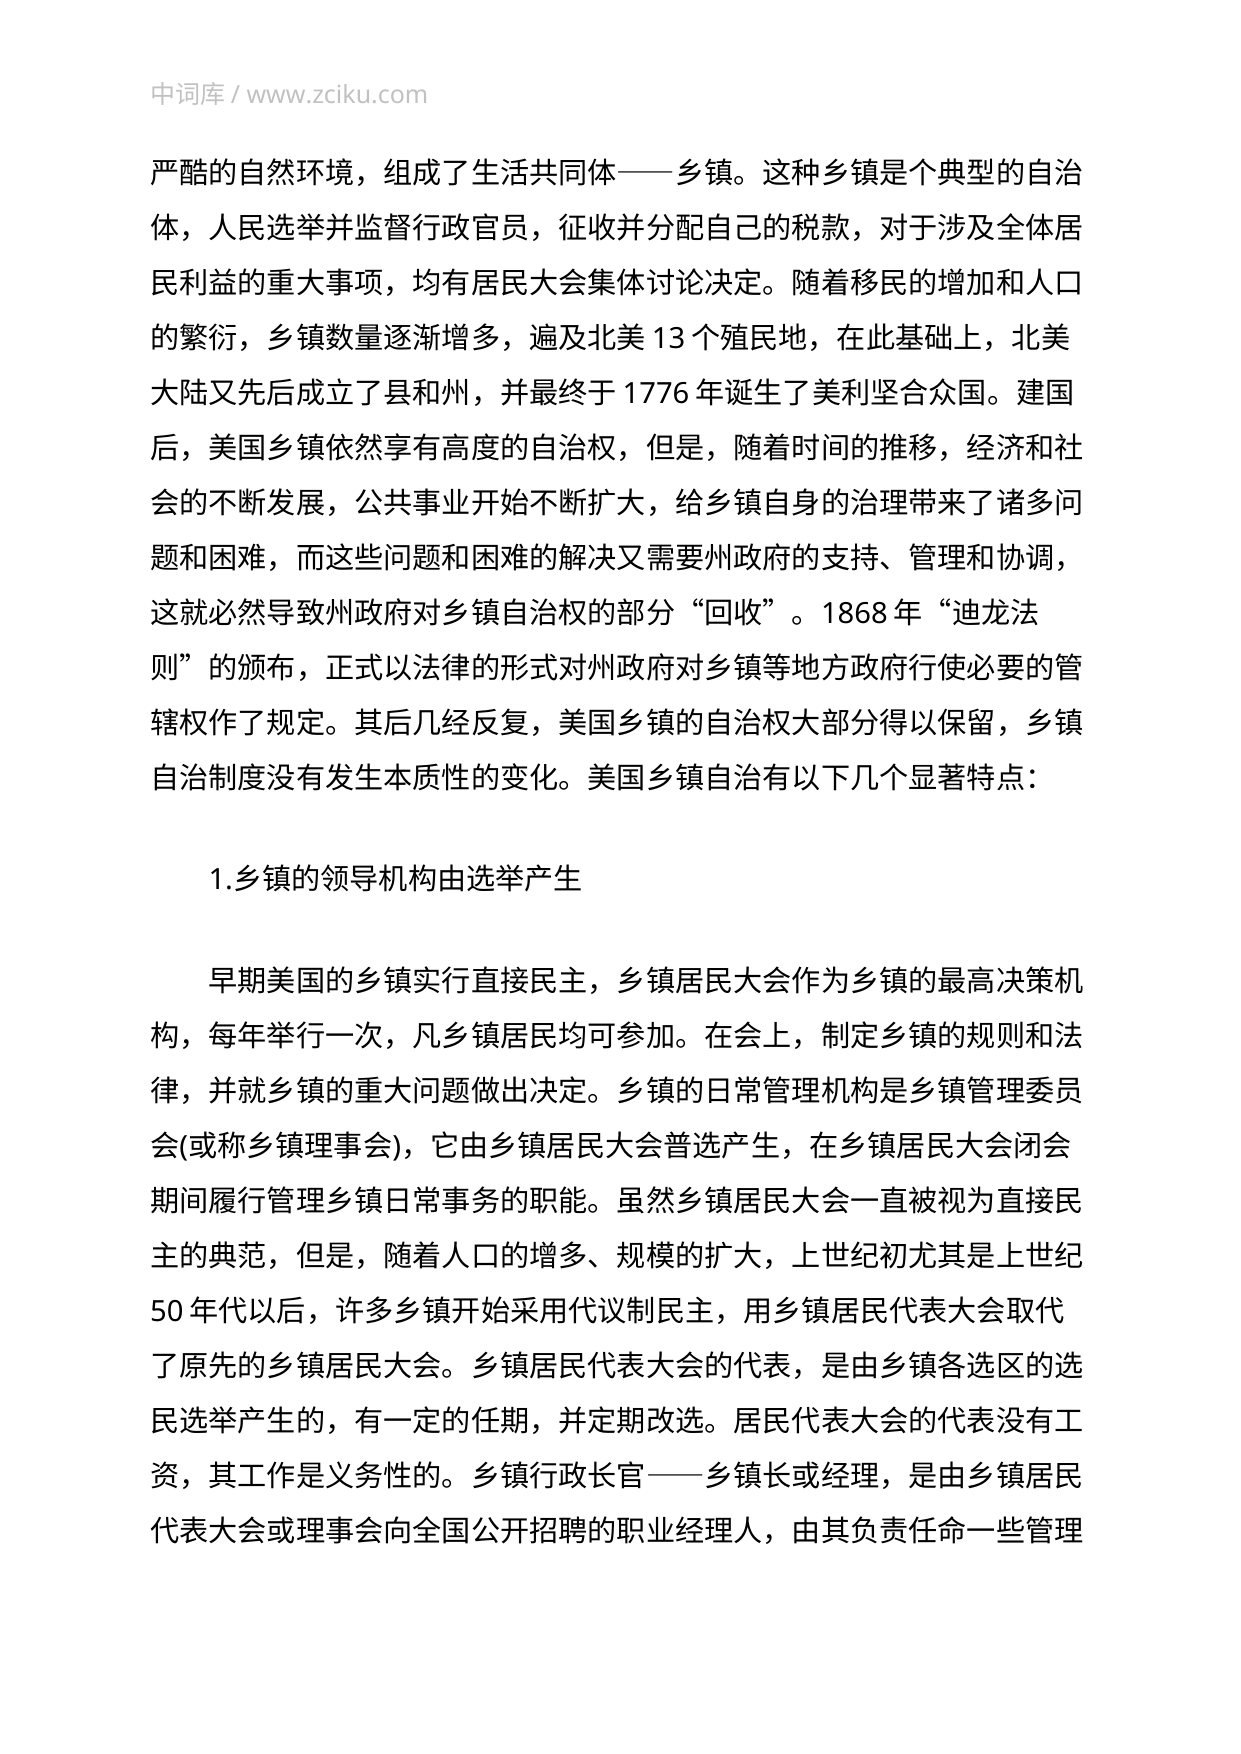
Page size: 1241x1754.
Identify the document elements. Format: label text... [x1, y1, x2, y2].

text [150, 958, 1090, 1549]
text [150, 150, 1090, 796]
text 1.乡镇的领导机构由选举产生 [150, 856, 1090, 898]
